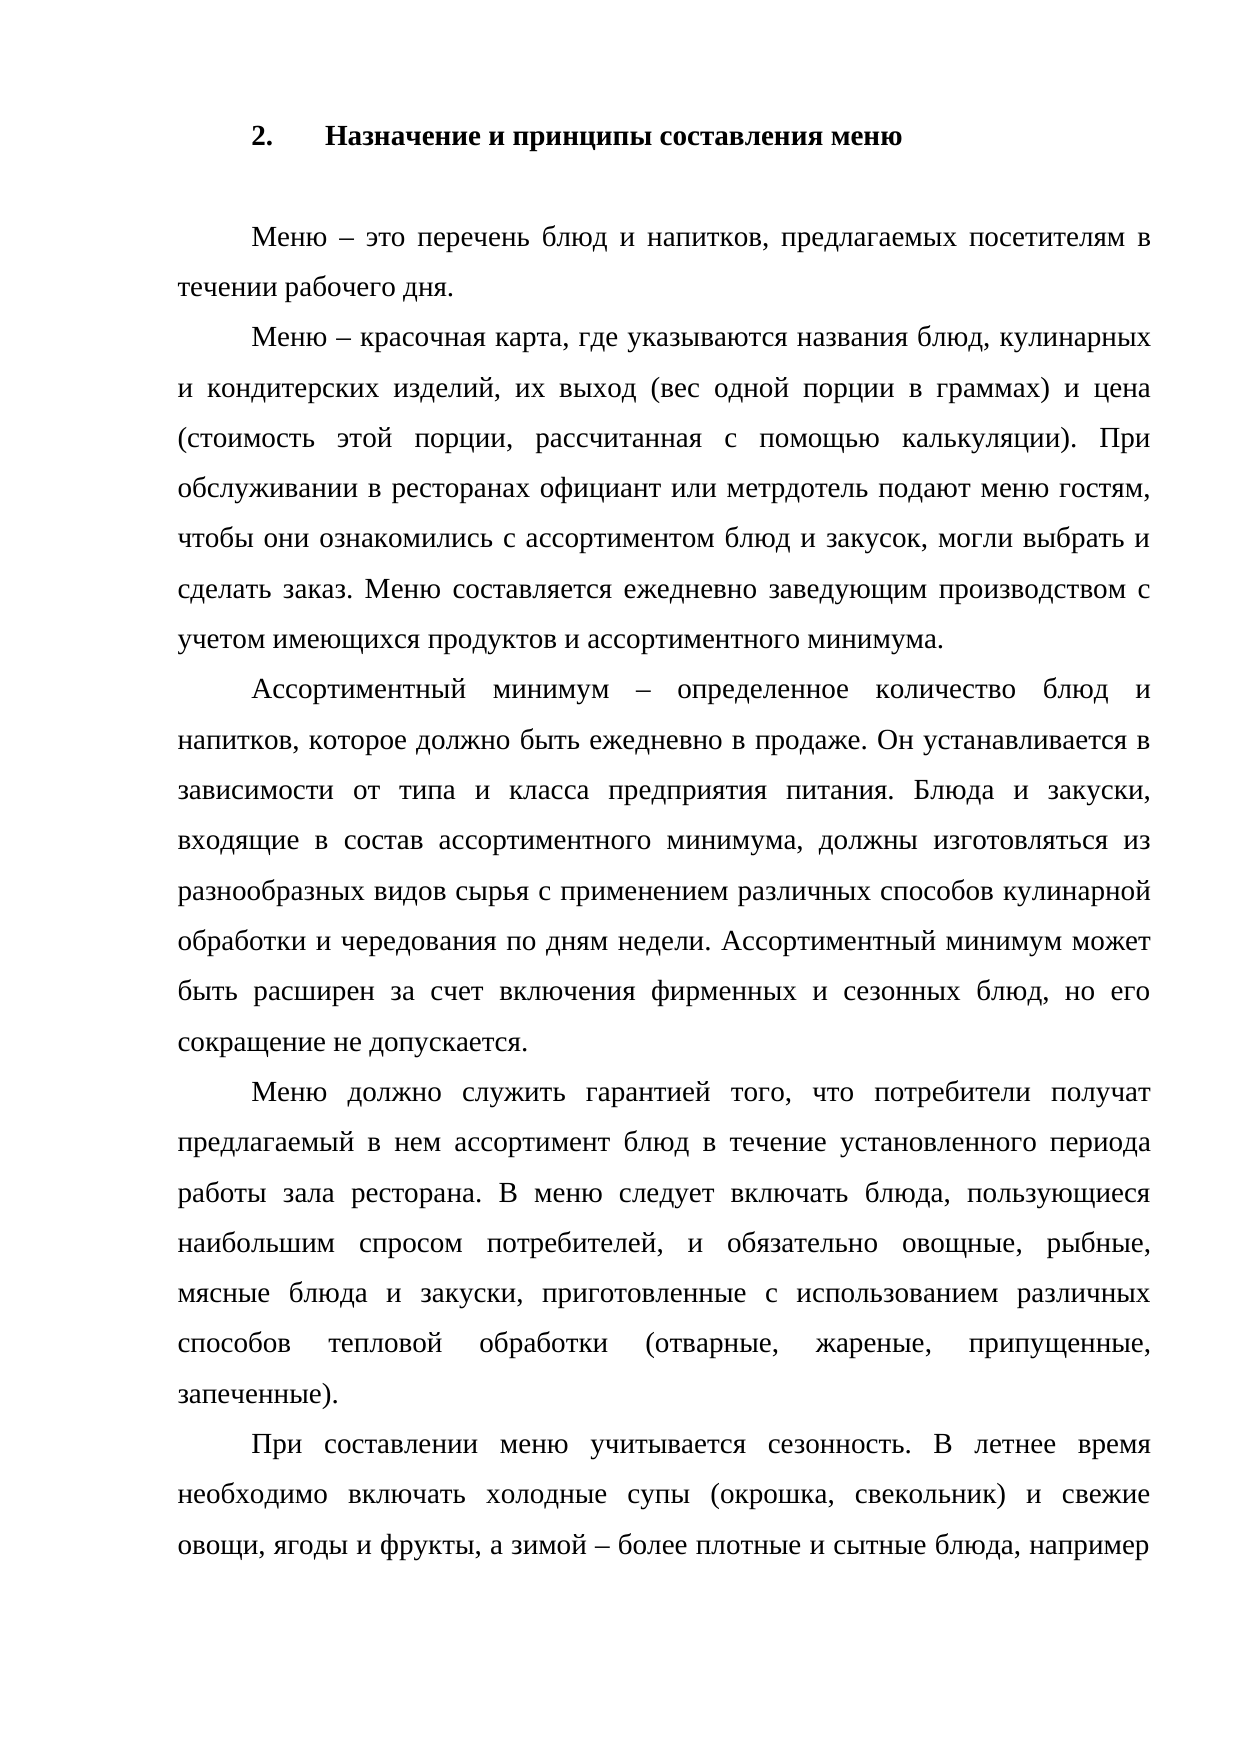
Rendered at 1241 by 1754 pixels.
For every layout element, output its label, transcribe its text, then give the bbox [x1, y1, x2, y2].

text Меню должно служить гарантией того, что потребители получат предлагаемый в нем ассортимент блюд в течение установленного периода работы зала ресторана. В меню следует включать блюда, пользующиеся наибольшим спросом потребителей, и обязательно овощные, рыбные, мясные блюда и закуски, приготовленные с использованием различных способов тепловой обработки (отварные, жареные, припущенные, запеченные). [177, 1074, 1152, 1409]
text Меню – красочная карта, где указываются названия блюд, кулинарных и кондитерских изделий, их выход (вес одной порции в граммах) и цена (стоимость этой порции, рассчитанная с помощью калькуляции). При обслуживании в ресторанах официант или метрдотель подают меню гостям, чтобы они ознакомились с ассортиментом блюд и закусок, могли выбрать и сделать заказ. Меню составляется ежедневно заведующим производством с учетом имеющихся продуктов и ассортиментного минимума. [177, 319, 1152, 655]
text Меню – это перечень блюд и напитков, предлагаемых посетителям в течении рабочего дня. [177, 219, 1152, 303]
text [177, 1426, 1152, 1560]
text Ассортиментный минимум – определенное количество блюд и напитков, которое должно быть ежедневно в продаже. Он устанавливается в зависимости от типа и класса предприятия питания. Блюда и закуски, входящие в состав ассортиментного минимума, должны изготовляться из разнообразных видов сырья с применением различных способов кулинарной обработки и чередования по дням недели. Ассортиментный минимум может быть расширен за счет включения фирменных и сезонных блюд, но его сокращение не допускается. [177, 672, 1152, 1057]
list Назначение и принципы составления меню [177, 118, 1152, 152]
